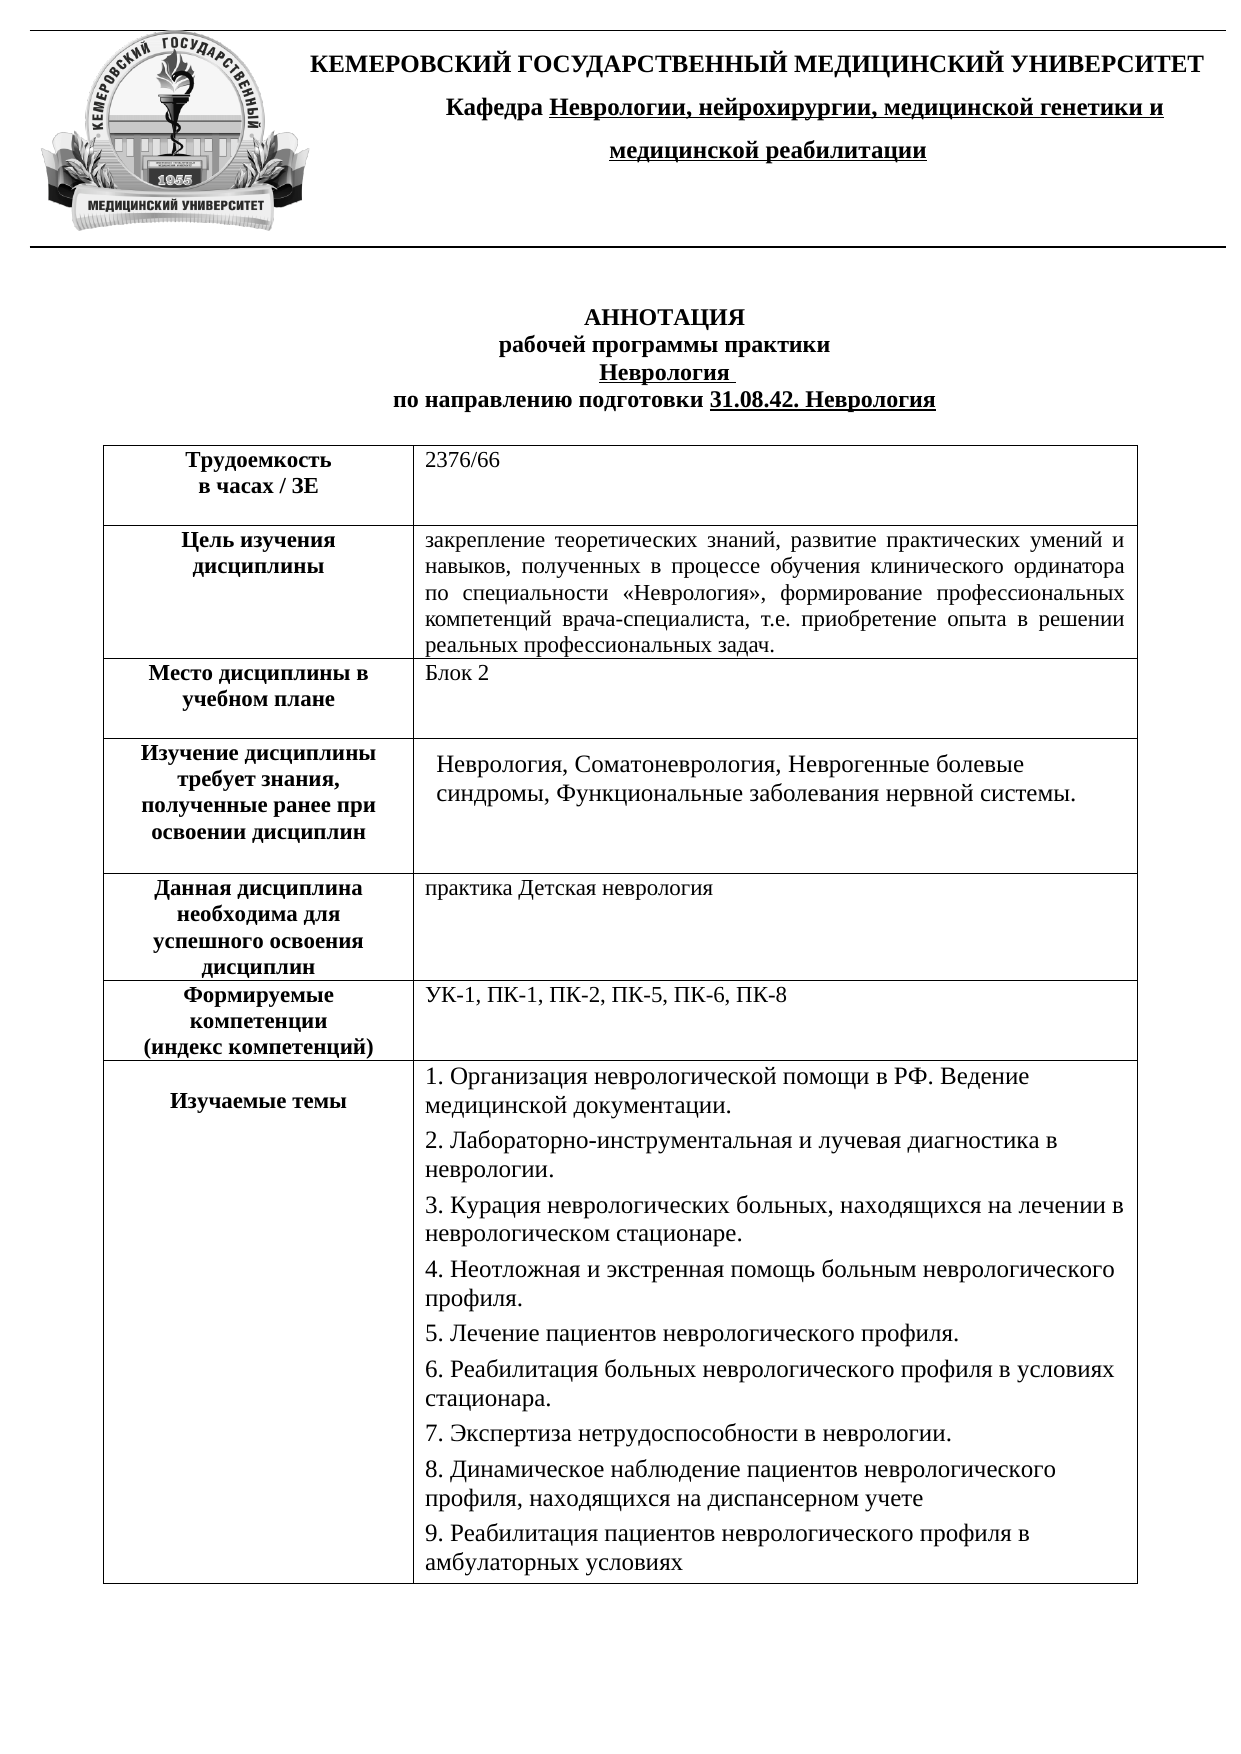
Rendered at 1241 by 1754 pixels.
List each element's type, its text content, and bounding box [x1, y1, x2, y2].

table_cell УК-1, ПК-1, ПК-2, ПК-5, ПК-6, ПК-8 [414, 981, 1137, 1060]
table_header 2376/66 [414, 446, 1137, 525]
table_cell [104, 981, 413, 1060]
table_cell 1. Организация неврологической помощи в РФ. Ведение медицинской документации. 2. Лабораторно-инструментальная и лучевая диагностика в неврологии. 3. Курация неврологических больных, находящихся на лечении в неврологическом стационаре. 4. Неотложная и экстренная помощь больным неврологического профиля. 5. Лечение пациентов неврологического профиля. 6. Реабилитация больных неврологического профиля в условиях стационара. 7. Экспертиза нетрудоспособности в неврологии. 8. Динамическое наблюдение пациентов неврологического профиля, находящихся на диспансерном учете 9. Реабилитация пациентов неврологического профиля в амбулаторных условиях [414, 1061, 1137, 1583]
table_cell [414, 739, 1137, 873]
table_cell Цель изучения дисциплины [104, 526, 413, 658]
text Неврология [177, 358, 1152, 386]
table_cell [104, 874, 413, 980]
table_cell Место дисциплины в учебном плане [104, 659, 413, 738]
table_cell Блок 2 [414, 659, 1137, 738]
picture [40, 30, 310, 233]
table_header КЕМЕРОВСКИЙ ГОСУДАРСТВЕННЫЙ МЕДИЦИНСКИЙ УНИВЕРСИТЕТ Кафедра Неврологии, нейрохирургии, медицинской генетики и медицинской реабилитации [310, 31, 1226, 246]
table_cell [104, 739, 413, 873]
text по направлению подготовки 31.08.42. Неврология [177, 386, 1152, 413]
table_header Трудоемкость в часах / ЗЕ [104, 446, 413, 525]
table_cell закрепление теоретических знаний, развитие практических умений и навыков, полученных в процессе обучения клинического ординатора по специальности «Неврология», формирование профессиональных компетенций врача-специалиста, т.е. приобретение опыта в решении реальных профессиональных задач. [414, 526, 1137, 658]
table_cell Изучаемые темы [104, 1061, 413, 1583]
text рабочей программы практики [177, 330, 1152, 358]
table_header [30, 31, 310, 246]
table_cell практика Детская неврология [414, 874, 1137, 980]
text АННОТАЦИЯ [177, 303, 1152, 330]
